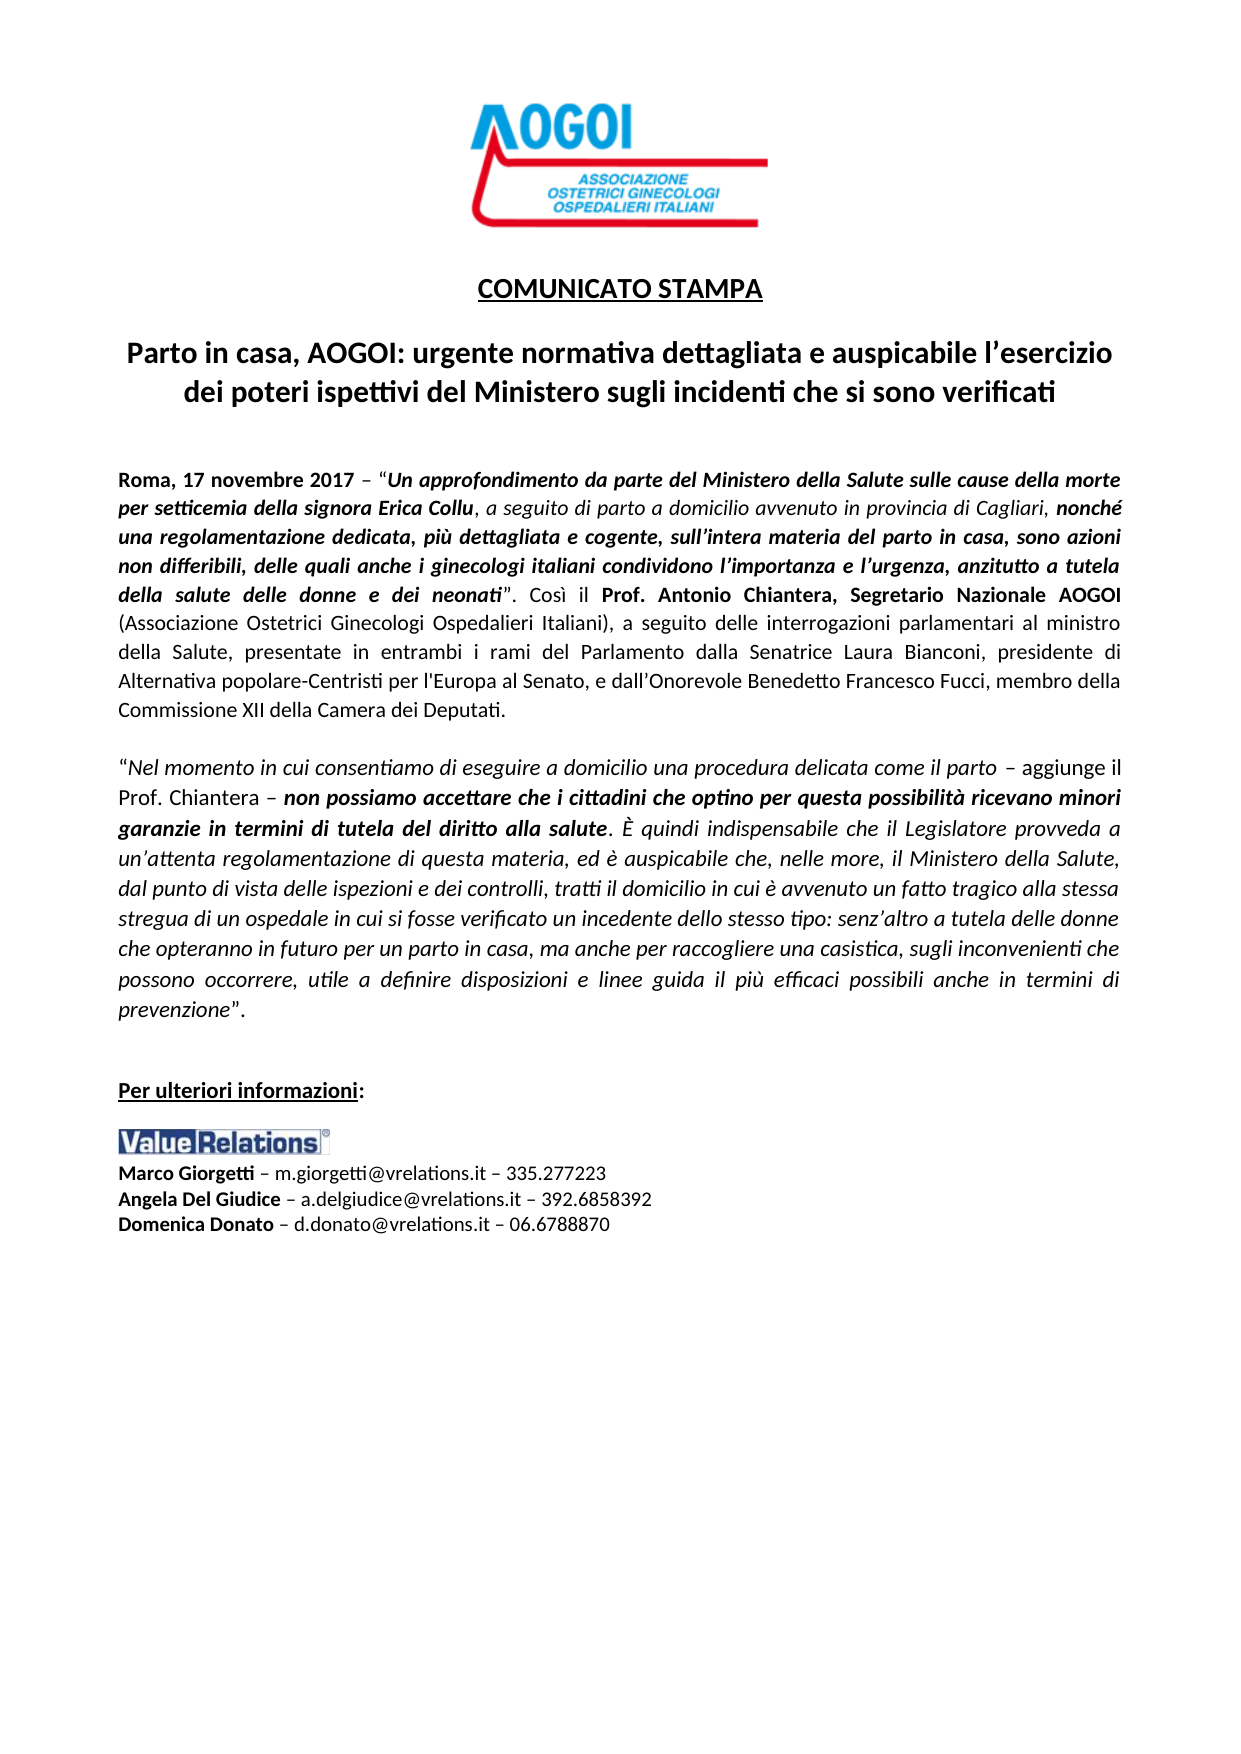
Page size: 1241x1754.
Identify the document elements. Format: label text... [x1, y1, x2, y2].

text Angela Del Giudice – a.delgiudice@vrelations.it – 392.6858392 [118, 1186, 1122, 1211]
text Roma, 17 novembre 2017 – “Un approfondimento da parte del Ministero della Salute sulle cause della morte per setticemia della signora Erica Collu, a seguito di parto a domicilio avvenuto in provincia di Cagliari, nonché una regolamentazione dedicata, più dettagliata e cogente, sull’intera materia del parto in casa, sono azioni non differibili, delle quali anche i ginecologi italiani condividono l’importanza e l’urgenza, anzitutto a tutela della salute delle donne e dei neonati”. Così il Prof. Antonio Chiantera, Segretario Nazionale AOGOI (Associazione Ostetrici Ginecologi Ospedalieri Italiani), a seguito delle interrogazioni parlamentari al ministro della Salute, presentate in entrambi i rami del Parlamento dalla Senatrice Laura Bianconi, presidente di Alternativa popolare-Centristi per l'Europa al Senato, e dall’Onorevole Benedetto Francesco Fucci, membro della Commissione XII della Camera dei Deputati. [118, 466, 1122, 722]
picture [118, 1129, 331, 1156]
text Parto in casa, AOGOI: urgente normativa dettagliata e auspicabile l’esercizio dei poteri ispettivi del Ministero sugli incidenti che si sono verificati [118, 333, 1122, 410]
text “Nel momento in cui consentiamo di eseguire a domicilio una procedura delicata come il parto – aggiunge il Prof. Chiantera – non possiamo accettare che i cittadini che optino per questa possibilità ricevano minori garanzie in termini di tutela del diritto alla salute. È quindi indispensabile che il Legislatore provveda a un’attenta regolamentazione di questa materia, ed è auspicabile che, nelle more, il Ministero della Salute, dal punto di vista delle ispezioni e dei controlli, tratti il domicilio in cui è avvenuto un fatto tragico alla stessa stregua di un ospedale in cui si fosse verificato un incedente dello stesso tipo: senz’altro a tutela delle donne che opteranno in futuro per un parto in casa, ma anche per raccogliere una casistica, sugli inconvenienti che possono occorrere, utile a definire disposizioni e linee guida il più efficaci possibili anche in termini di prevenzione”. [118, 753, 1122, 1023]
text COMUNICATO STAMPA [118, 270, 1122, 306]
text Per ulteriori informazioni: [118, 1076, 1122, 1104]
picture [468, 101, 772, 233]
text Domenica Donato – d.donato@vrelations.it – 06.6788870 [118, 1211, 1122, 1237]
text Marco Giorgetti – m.giorgetti@vrelations.it – 335.277223 [118, 1160, 1122, 1186]
